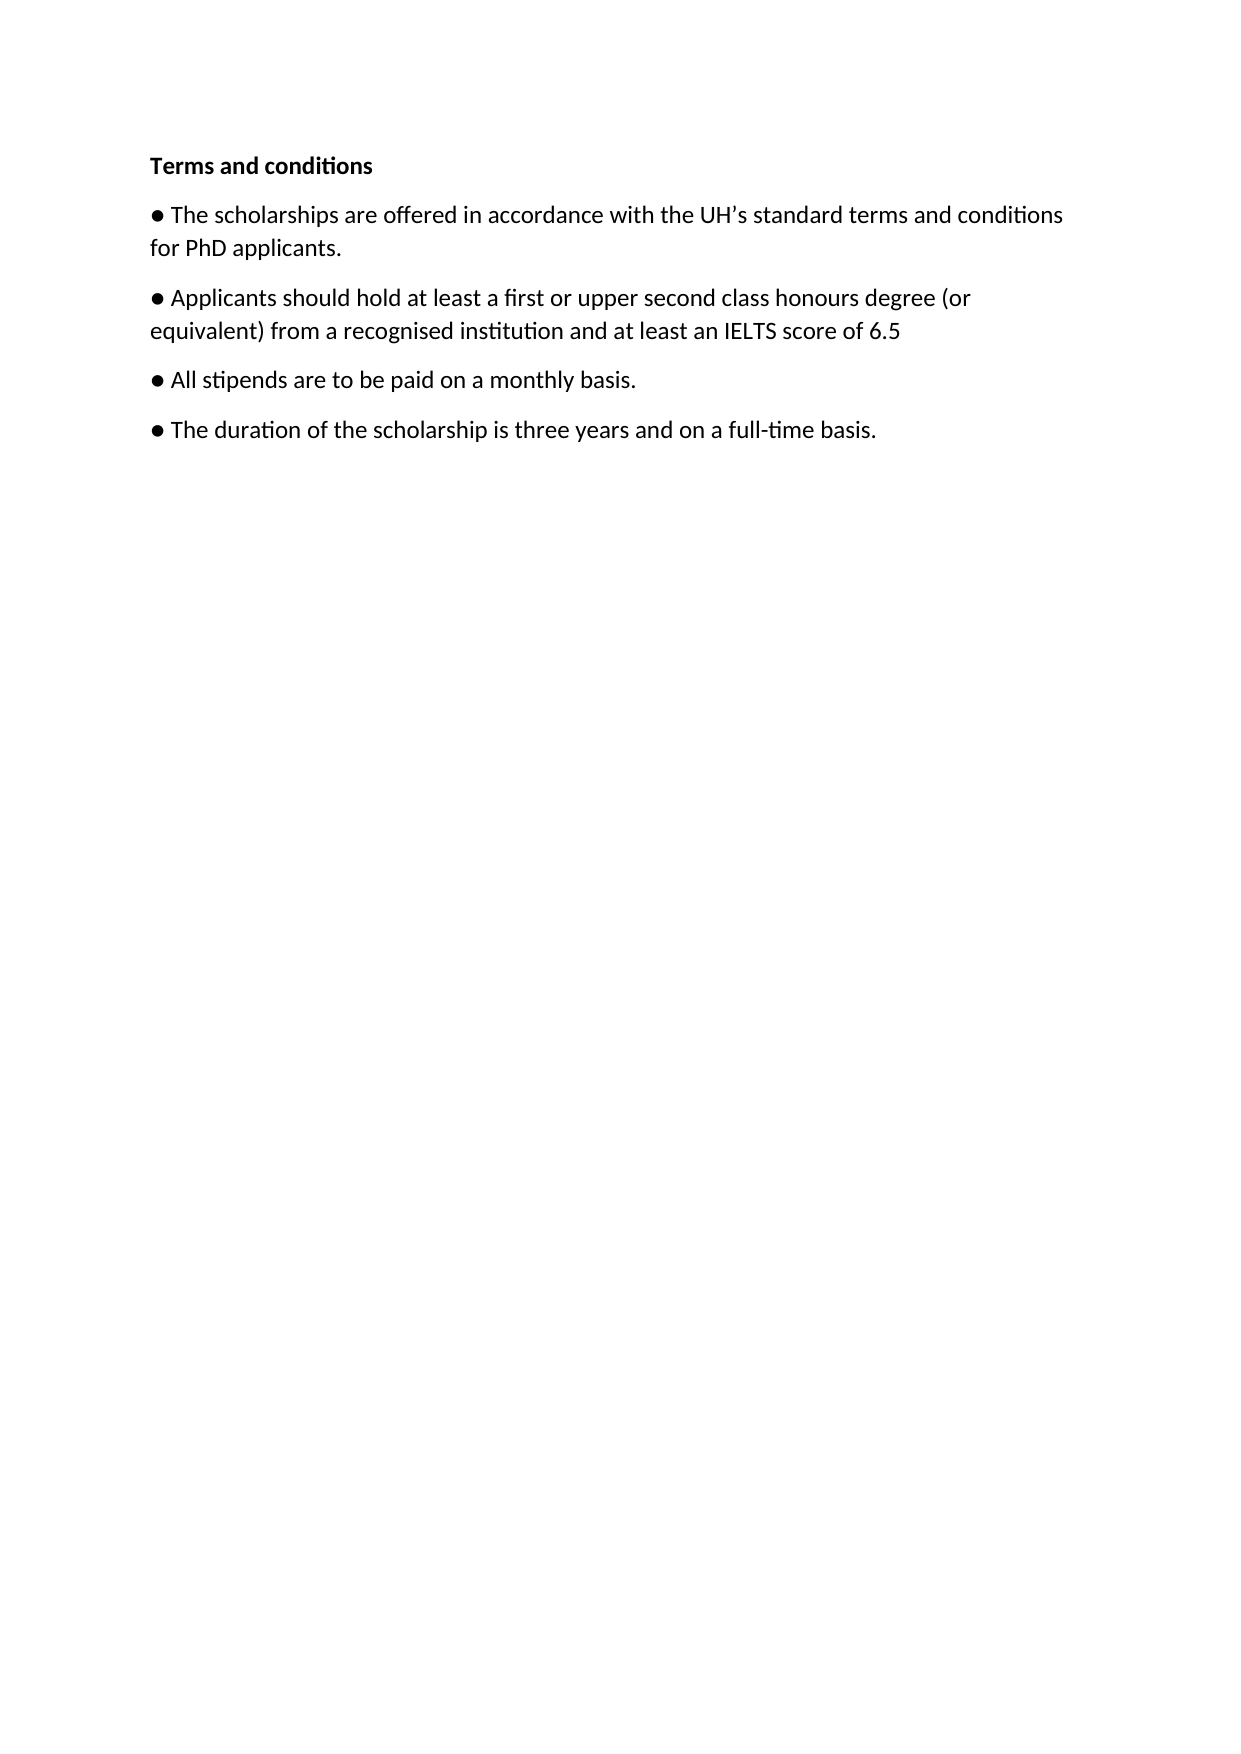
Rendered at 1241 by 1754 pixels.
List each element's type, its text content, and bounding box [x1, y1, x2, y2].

text Terms and conditions [150, 150, 1090, 181]
text ● All stipends are to be paid on a monthly basis. [150, 364, 1090, 395]
text ● The scholarships are offered in accordance with the UH’s standard terms and conditions for PhD applicants. [150, 199, 1090, 263]
text ● The duration of the scholarship is three years and on a full-time basis. [150, 414, 1090, 445]
text ● Applicants should hold at least a first or upper second class honours degree (or equivalent) from a recognised institution and at least an IELTS score of 6.5 [150, 282, 1090, 346]
